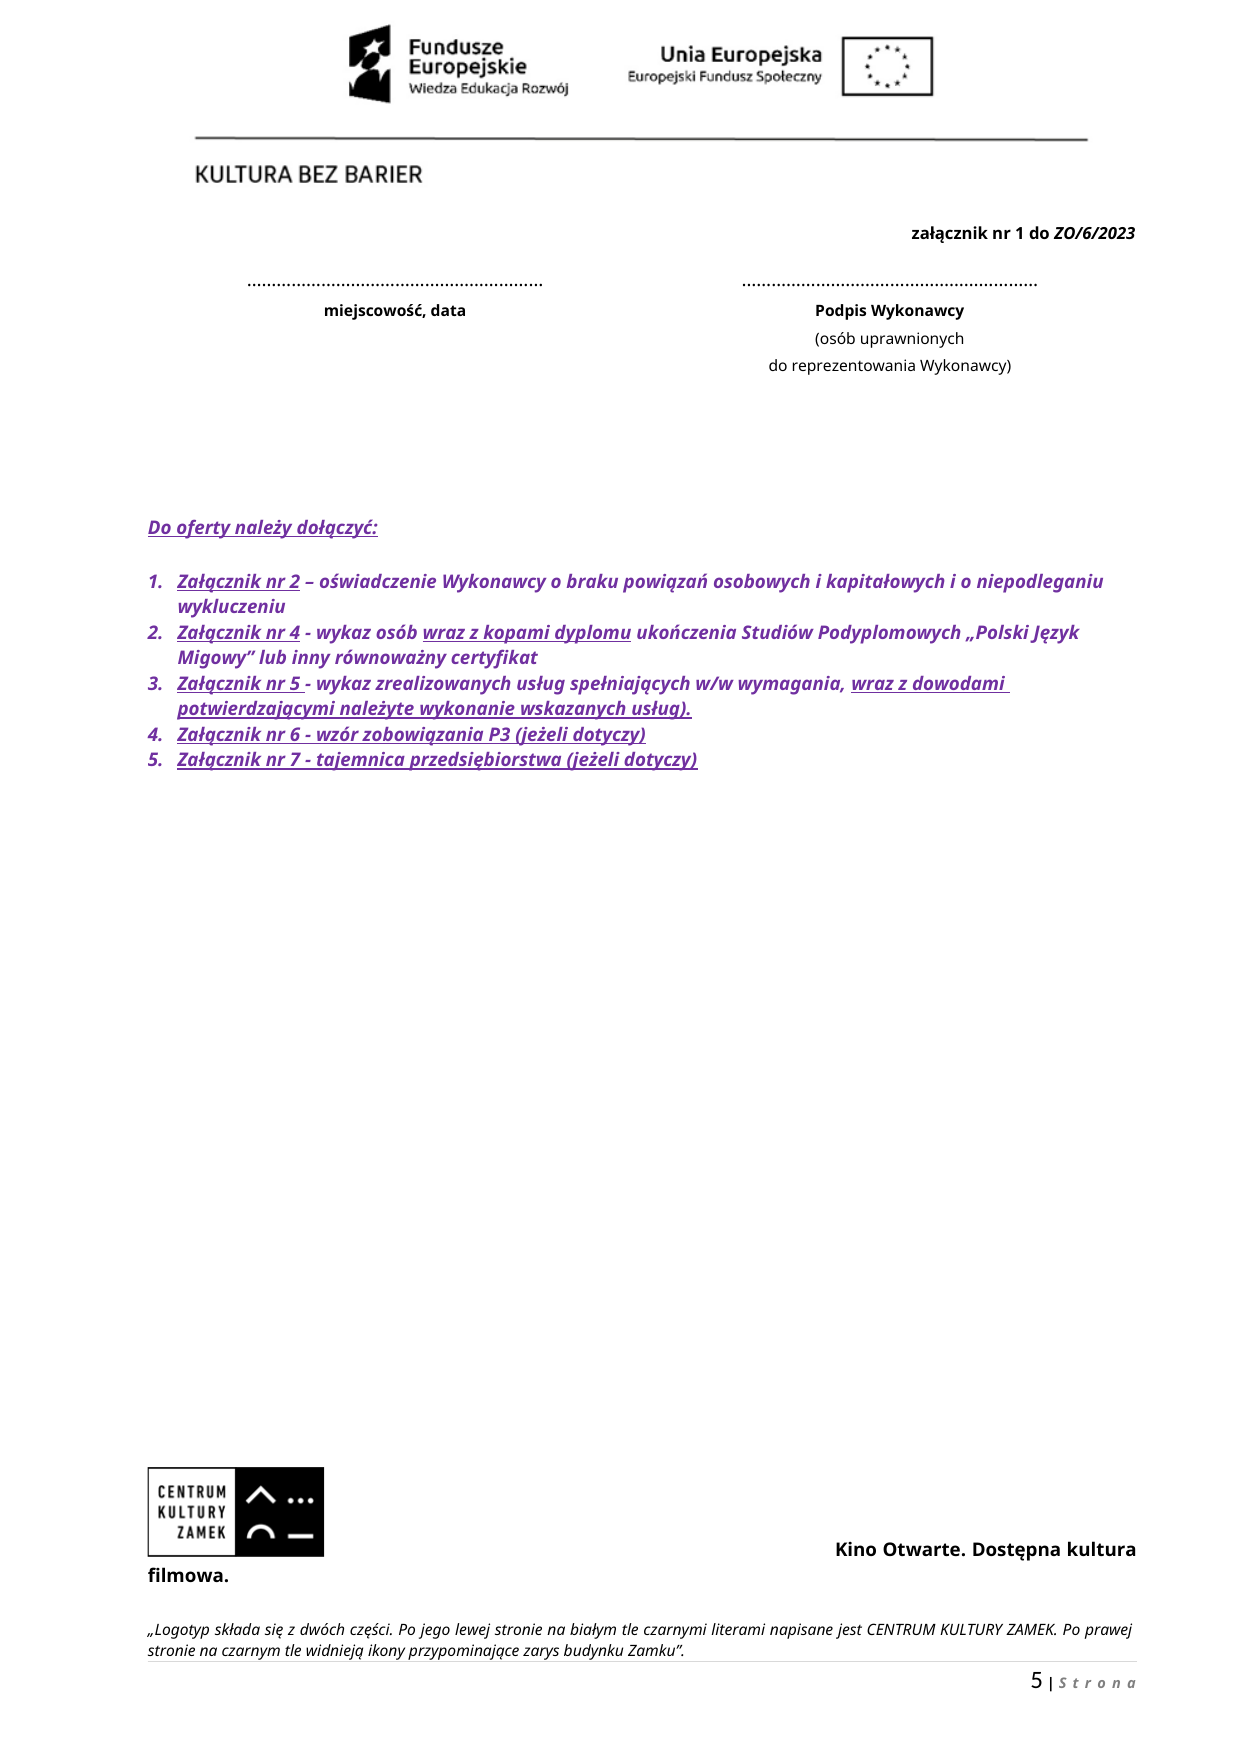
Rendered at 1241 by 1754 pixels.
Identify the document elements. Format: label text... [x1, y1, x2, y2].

picture [147, 1467, 325, 1557]
table_header …………………………………………………… [148, 266, 642, 300]
table_header …………………………………………………… [642, 266, 1137, 300]
picture [148, 0, 1138, 222]
text Do oferty należy dołączyć: [148, 514, 1137, 539]
list Załącznik nr 2 – oświadczenie Wykonawcy o braku powiązań osobowych i kapitałowych i o niepodleganiu wykluczeniu [148, 568, 1137, 619]
table_cell Podpis Wykonawcy (osób uprawnionych do reprezentowania Wykonawcy) [642, 300, 1137, 385]
list Załącznik nr 7 - tajemnica przedsiębiorstwa (jeżeli dotyczy) [148, 747, 1137, 772]
table_cell miejscowość, data [148, 300, 642, 385]
list Załącznik nr 5 - wykaz zrealizowanych usług spełniających w/w wymagania, wraz z dowodami potwierdzającymi należyte wykonanie wskazanych usług). [148, 670, 1137, 721]
list Załącznik nr 4 - wykaz osób wraz z kopami dyplomu ukończenia Studiów Podyplomowych „Polski Język Migowy” lub inny równoważny certyfikat [148, 619, 1137, 670]
list Załącznik nr 6 - wzór zobowiązania P3 (jeżeli dotyczy) [148, 721, 1137, 747]
